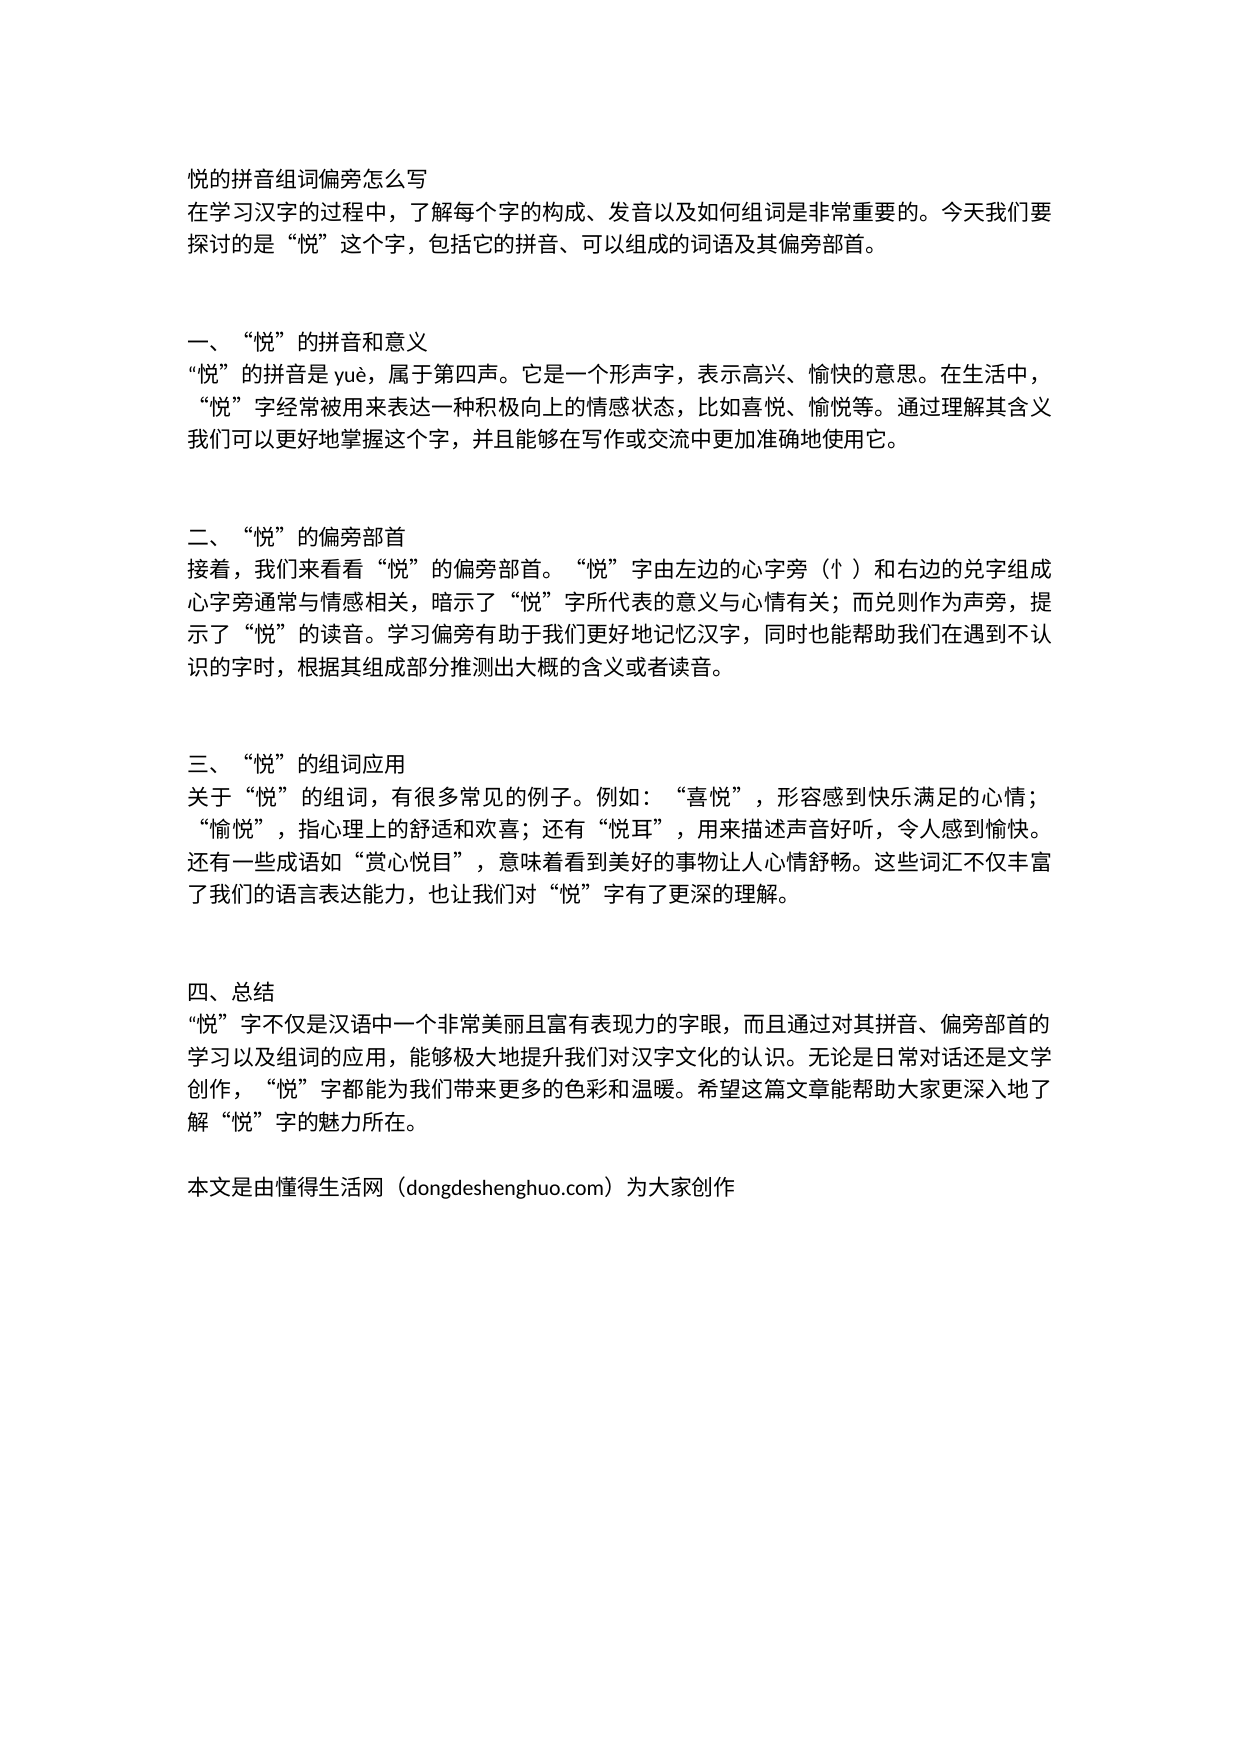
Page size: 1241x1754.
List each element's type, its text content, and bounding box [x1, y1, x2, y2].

text “悦”字不仅是汉语中一个非常美丽且富有表现力的字眼，而且通过对其拼音、偏旁部首的学习以及组词的应用，能够极大地提升我们对汉字文化的认识。无论是日常对话还是文学创作，“悦”字都能为我们带来更多的色彩和温暖。希望这篇文章能帮助大家更深入地了解“悦”字的魅力所在。 [187, 1007, 1053, 1137]
text 本文是由懂得生活网（dongdeshenghuo.com）为大家创作 [187, 1169, 1053, 1202]
text 关于“悦”的组词，有很多常见的例子。例如：“喜悦”，形容感到快乐满足的心情；“愉悦”，指心理上的舒适和欢喜；还有“悦耳”，用来描述声音好听，令人感到愉快。还有一些成语如“赏心悦目”，意味着看到美好的事物让人心情舒畅。这些词汇不仅丰富了我们的语言表达能力，也让我们对“悦”字有了更深的理解。 [187, 779, 1053, 909]
text 四、总结 [187, 974, 1053, 1007]
text 接着，我们来看看“悦”的偏旁部首。“悦”字由左边的心字旁（忄）和右边的兑字组成。心字旁通常与情感相关，暗示了“悦”字所代表的意义与心情有关；而兑则作为声旁，提示了“悦”的读音。学习偏旁有助于我们更好地记忆汉字，同时也能帮助我们在遇到不认识的字时，根据其组成部分推测出大概的含义或者读音。 [187, 552, 1053, 682]
text 三、“悦”的组词应用 [187, 747, 1053, 779]
text 在学习汉字的过程中，了解每个字的构成、发音以及如何组词是非常重要的。今天我们要探讨的是“悦”这个字，包括它的拼音、可以组成的词语及其偏旁部首。 [187, 194, 1053, 259]
text 二、“悦”的偏旁部首 [187, 519, 1053, 552]
text 一、“悦”的拼音和意义 [187, 324, 1053, 357]
text 悦的拼音组词偏旁怎么写 [187, 162, 1053, 194]
text “悦”的拼音是yuè，属于第四声。它是一个形声字，表示高兴、愉快的意思。在生活中，“悦”字经常被用来表达一种积极向上的情感状态，比如喜悦、愉悦等。通过理解其含义，我们可以更好地掌握这个字，并且能够在写作或交流中更加准确地使用它。 [187, 357, 1053, 454]
